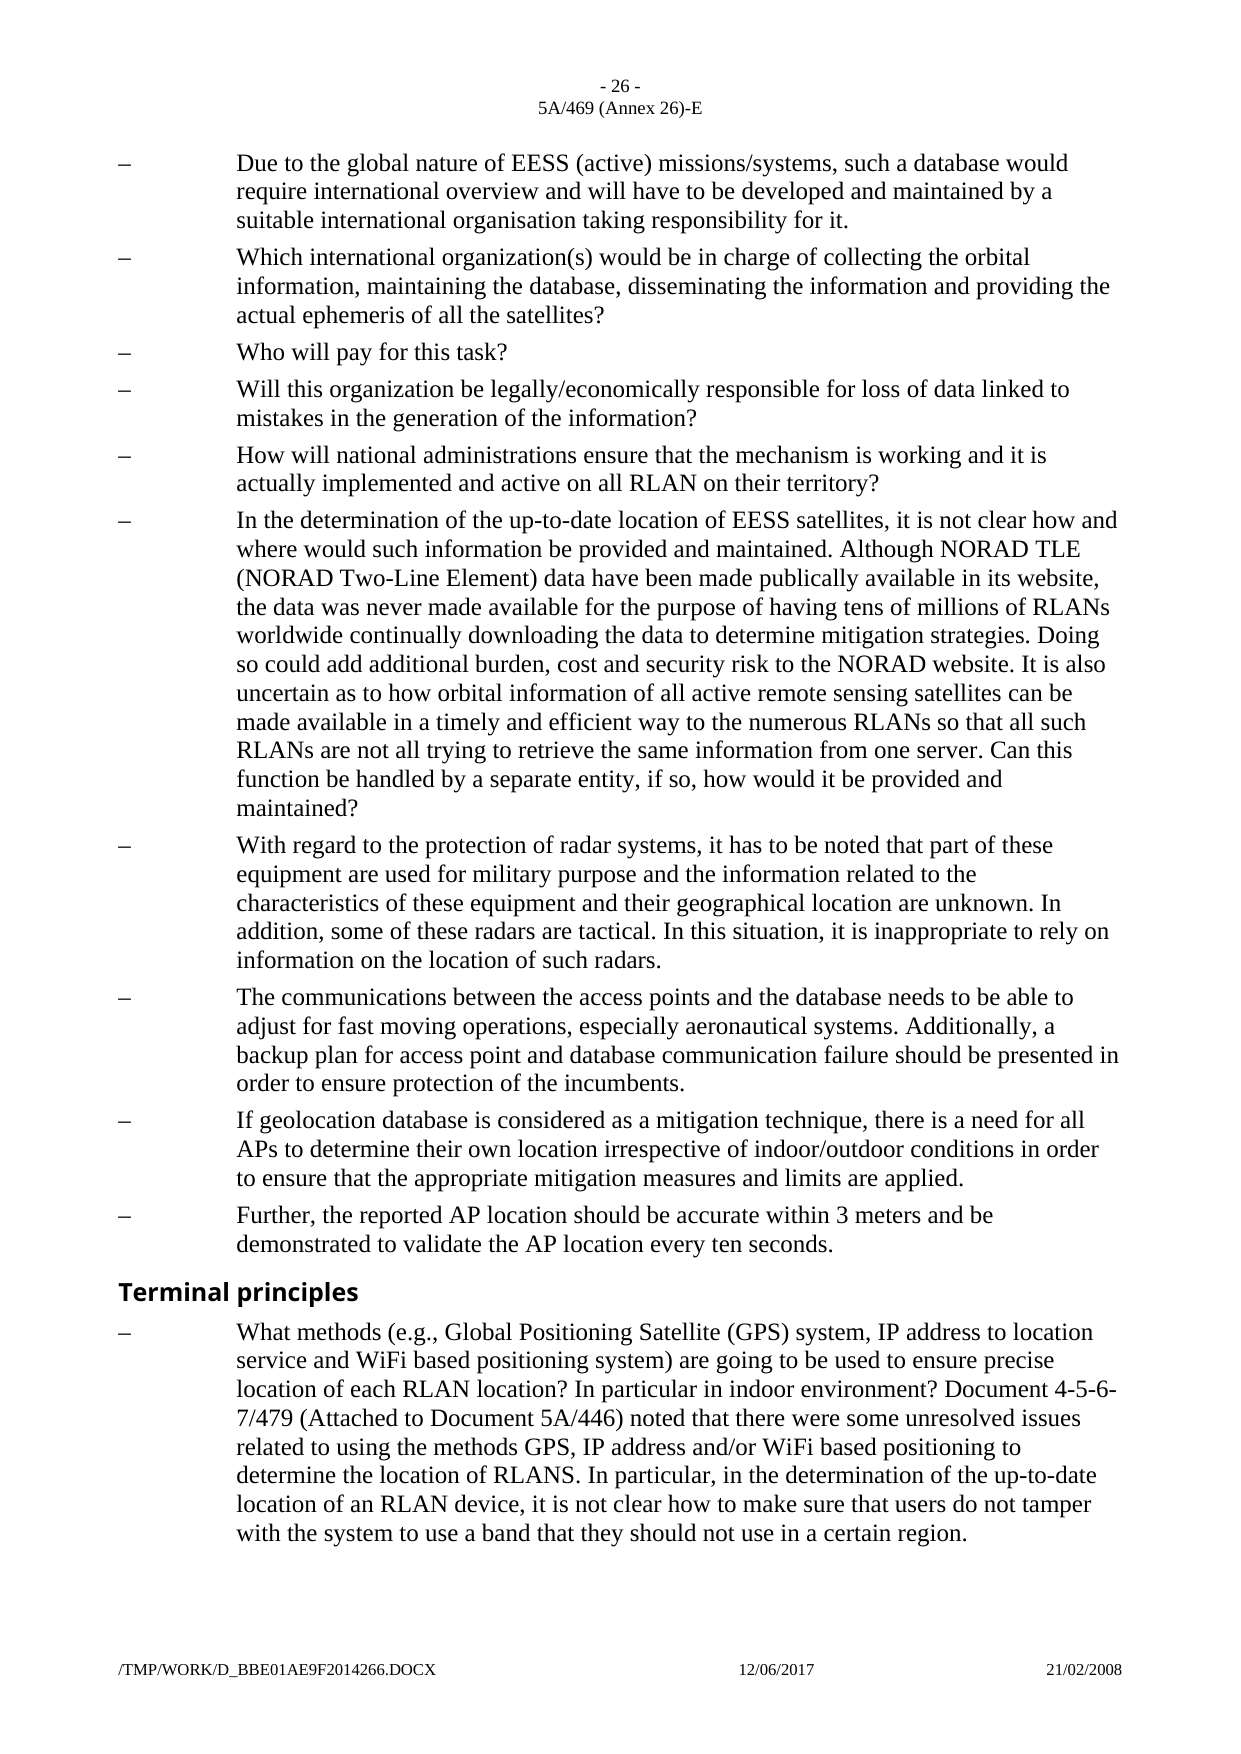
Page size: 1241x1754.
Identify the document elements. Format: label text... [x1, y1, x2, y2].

subtitle Terminal principles [118, 1274, 1122, 1308]
text – With regard to the protection of radar systems, it has to be noted that part of these equipment are used for military purpose and the information related to the characteristics of these equipment and their geographical location are unknown. In addition, some of these radars are tactical. In this situation, it is inappropriate to rely on information on the location of such radars. [118, 830, 1122, 974]
text – Further, the reported AP location should be accurate within 3 meters and be demonstrated to validate the AP location every ten seconds. [118, 1200, 1122, 1258]
text – How will national administrations ensure that the mechanism is working and it is actually implemented and active on all RLAN on their territory? [118, 440, 1122, 497]
text – Will this organization be legally/economically responsible for loss of data linked to mistakes in the generation of the information? [118, 374, 1122, 431]
text – Who will pay for this task? [118, 337, 1122, 366]
text – In the determination of the up-to-date location of EESS satellites, it is not clear how and where would such information be provided and maintained. Although NORAD TLE (NORAD Two-Line Element) data have been made publically available in its website, the data was never made available for the purpose of having tens of millions of RLANs worldwide continually downloading the data to determine mitigation strategies. Doing so could add additional burden, cost and security risk to the NORAD website. It is also uncertain as to how orbital information of all active remote sensing satellites can be made available in a timely and efficient way to the numerous RLANs so that all such RLANs are not all trying to retrieve the same information from one server. Can this function be handled by a separate entity, if so, how would it be provided and maintained? [118, 506, 1122, 822]
text – What methods (e.g., Global Positioning Satellite (GPS) system, IP address to location service and WiFi based positioning system) are going to be used to ensure precise location of each RLAN location? In particular in indoor environment? Document 4-5-6-7/479 (Attached to Document 5A/446) noted that there were some unresolved issues related to using the methods GPS, IP address and/or WiFi based positioning to determine the location of RLANS. In particular, in the determination of the up-to-date location of an RLAN device, it is not clear how to make sure that users do not tamper with the system to use a band that they should not use in a certain region. [118, 1317, 1122, 1547]
text – Due to the global nature of EESS (active) missions/systems, such a database would require international overview and will have to be developed and maintained by a suitable international organisation taking responsibility for it. [118, 148, 1122, 234]
text – The communications between the access points and the database needs to be able to adjust for fast moving operations, especially aeronautical systems. Additionally, a backup plan for access point and database communication failure should be presented in order to ensure protection of the incumbents. [118, 982, 1122, 1097]
text – If geolocation database is considered as a mitigation technique, there is a need for all APs to determine their own location irrespective of indoor/outdoor conditions in order to ensure that the appropriate mitigation measures and limits are applied. [118, 1106, 1122, 1192]
text – Which international organization(s) would be in charge of collecting the orbital information, maintaining the database, disseminating the information and providing the actual ephemeris of all the satellites? [118, 242, 1122, 328]
